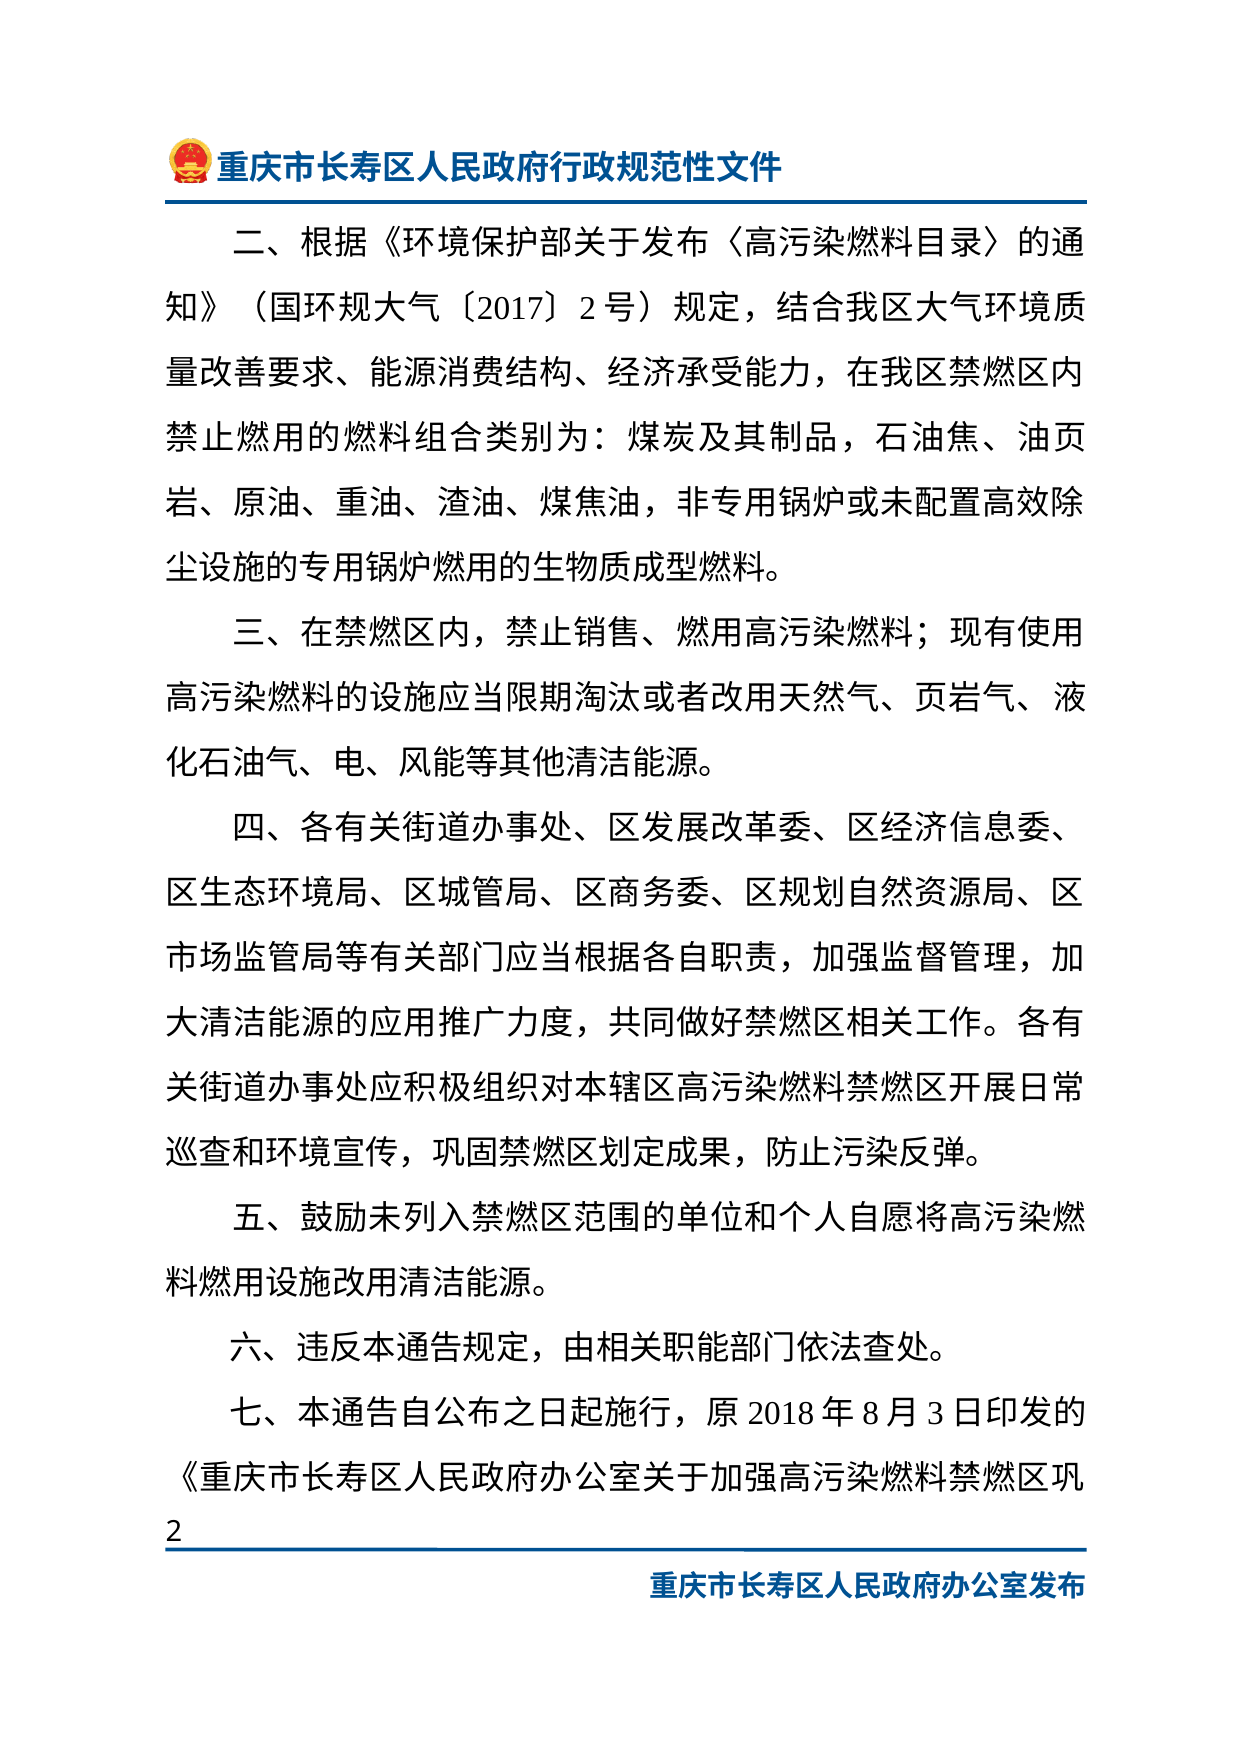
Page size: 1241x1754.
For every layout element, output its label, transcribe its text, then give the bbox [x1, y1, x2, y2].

text 六、违反本通告规定，由相关职能部门依法查处。 [165, 1312, 1087, 1377]
text 七、本通告自公布之日起施行，原2018年8月3日印发的《重庆市长寿区人民政府办公室关于加强高污染燃料禁燃区巩固和建设工作的通知》（长寿府办发〔2018〕111号）同时废止。 [165, 1377, 1087, 1507]
text 二、根据《环境保护部关于发布〈高污染燃料目录〉的通知》（国环规大气〔2017〕2号）规定，结合我区大气环境质量改善要求、能源消费结构、经济承受能力，在我区禁燃区内禁止燃用的燃料组合类别为：煤炭及其制品，石油焦、油页岩、原油、重油、渣油、煤焦油，非专用锅炉或未配置高效除尘设施的专用锅炉燃用的生物质成型燃料。 [165, 207, 1087, 597]
text 四、各有关街道办事处、区发展改革委、区经济信息委、区生态环境局、区城管局、区商务委、区规划自然资源局、区市场监管局等有关部门应当根据各自职责，加强监督管理，加大清洁能源的应用推广力度，共同做好禁燃区相关工作。各有关街道办事处应积极组织对本辖区高污染燃料禁燃区开展日常巡查和环境宣传，巩固禁燃区划定成果，防止污染反弹。 [165, 792, 1087, 1182]
picture [165, 136, 216, 187]
text 三、在禁燃区内，禁止销售、燃用高污染燃料；现有使用高污染燃料的设施应当限期淘汰或者改用天然气、页岩气、液化石油气、电、风能等其他清洁能源。 [165, 597, 1087, 792]
text 五、鼓励未列入禁燃区范围的单位和个人自愿将高污染燃料燃用设施改用清洁能源。 [165, 1182, 1087, 1312]
